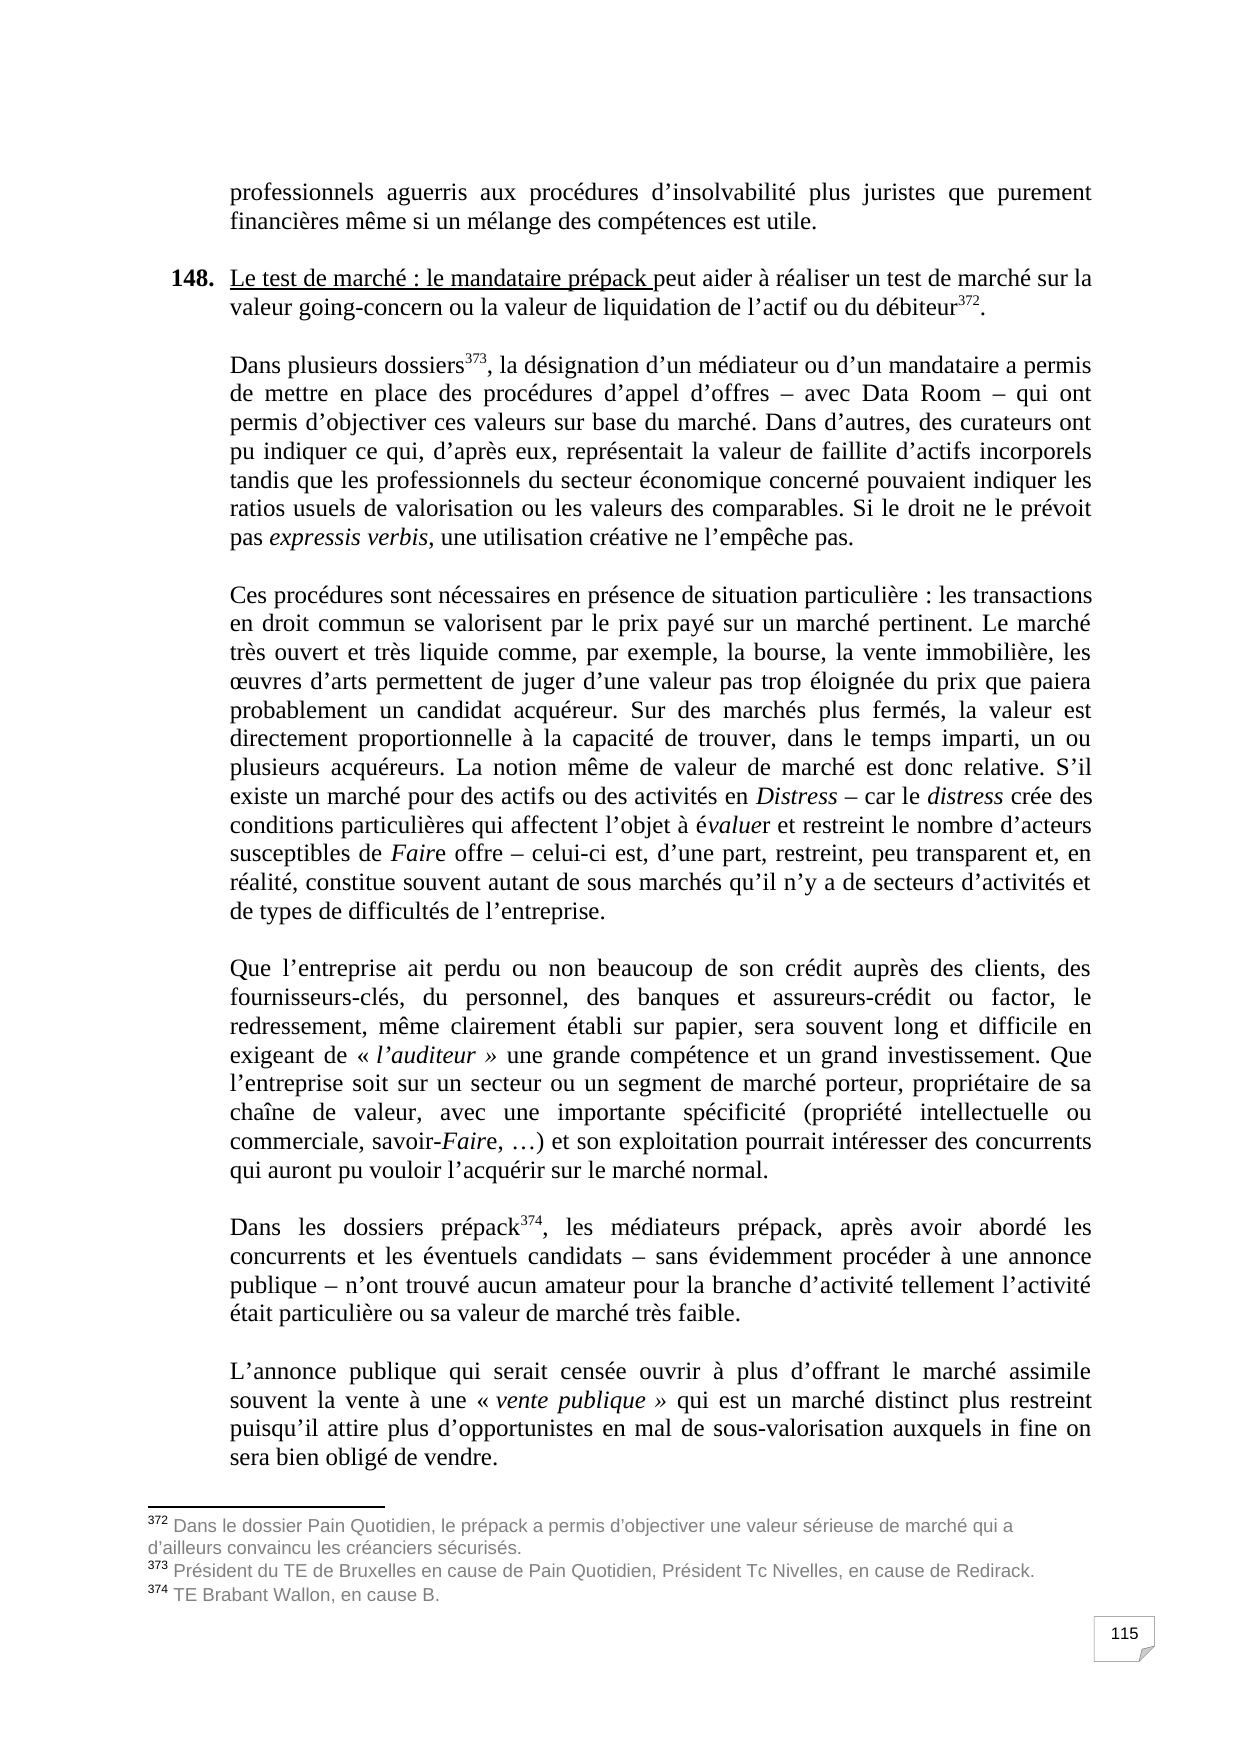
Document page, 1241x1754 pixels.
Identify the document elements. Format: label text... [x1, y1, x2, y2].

list Ces procédures sont nécessaires en présence de situation particulière : les transactions en droit commun se valorisent par le prix payé sur un marché pertinent. Le marché très ouvert et très liquide comme, par exemple, la bourse, la vente immobilière, les œuvres d’arts permettent de juger d’une valeur pas trop éloignée du prix que paiera probablement un candidat acquéreur. Sur des marchés plus fermés, la valeur est directement proportionnelle à la capacité de trouver, dans le temps imparti, un ou plusieurs acquéreurs. La notion même de valeur de marché est donc relative. S’il existe un marché pour des actifs ou des activités en Distress – car le distress crée des conditions particulières qui affectent l’objet à évaluer et restreint le nombre d’acteurs susceptibles de Faire offre – celui-ci est, d’une part, restreint, peu transparent et, en réalité, constitue souvent autant de sous marchés qu’il n’y a de secteurs d’activités et de types de difficultés de l’entreprise. [229, 580, 1092, 925]
list Dans plusieurs dossiers, la désignation d’un médiateur ou d’un mandataire a permis de mettre en place des procédures d’appel d’offres – avec Data Room – qui ont permis d’objectiver ces valeurs sur base du marché. Dans d’autres, des curateurs ont pu indiquer ce qui, d’après eux, représentait la valeur de faillite d’actifs incorporels tandis que les professionnels du secteur économique concerné pouvaient indiquer les ratios usuels de valorisation ou les valeurs des comparables. Si le droit ne le prévoit pas expressis verbis, une utilisation créative ne l’empêche pas. [229, 350, 1092, 551]
list Que l’entreprise ait perdu ou non beaucoup de son crédit auprès des clients, des fournisseurs-clés, du personnel, des banques et assureurs-crédit ou factor, le redressement, même clairement établi sur papier, sera souvent long et difficile en exigeant de « l’auditeur » une grande compétence et un grand investissement. Que l’entreprise soit sur un secteur ou un segment de marché porteur, propriétaire de sa chaîne de valeur, avec une importante spécificité (propriété intellectuelle ou commerciale, savoir-Faire, …) et son exploitation pourrait intéresser des concurrents qui auront pu vouloir l’acquérir sur le marché normal. [229, 953, 1092, 1183]
list Dans les dossiers prépack, les médiateurs prépack, après avoir abordé les concurrents et les éventuels candidats – sans évidemment procéder à une annonce publique – n’ont trouvé aucun amateur pour la branche d’activité tellement l’activité était particulière ou sa valeur de marché très faible. [229, 1212, 1092, 1327]
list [229, 177, 1092, 235]
list L’annonce publique qui serait censée ouvrir à plus d’offrant le marché assimile souvent la vente à une « vente publique » qui est un marché distinct plus restreint puisqu’il attire plus d’opportunistes en mal de sous-valorisation auxquels in fine on sera bien obligé de vendre. [229, 1356, 1092, 1471]
list Le test de marché : le mandataire prépack peut aider à réaliser un test de marché sur la valeur going-concern ou la valeur de liquidation de l’actif ou du débiteur. [171, 263, 1092, 321]
